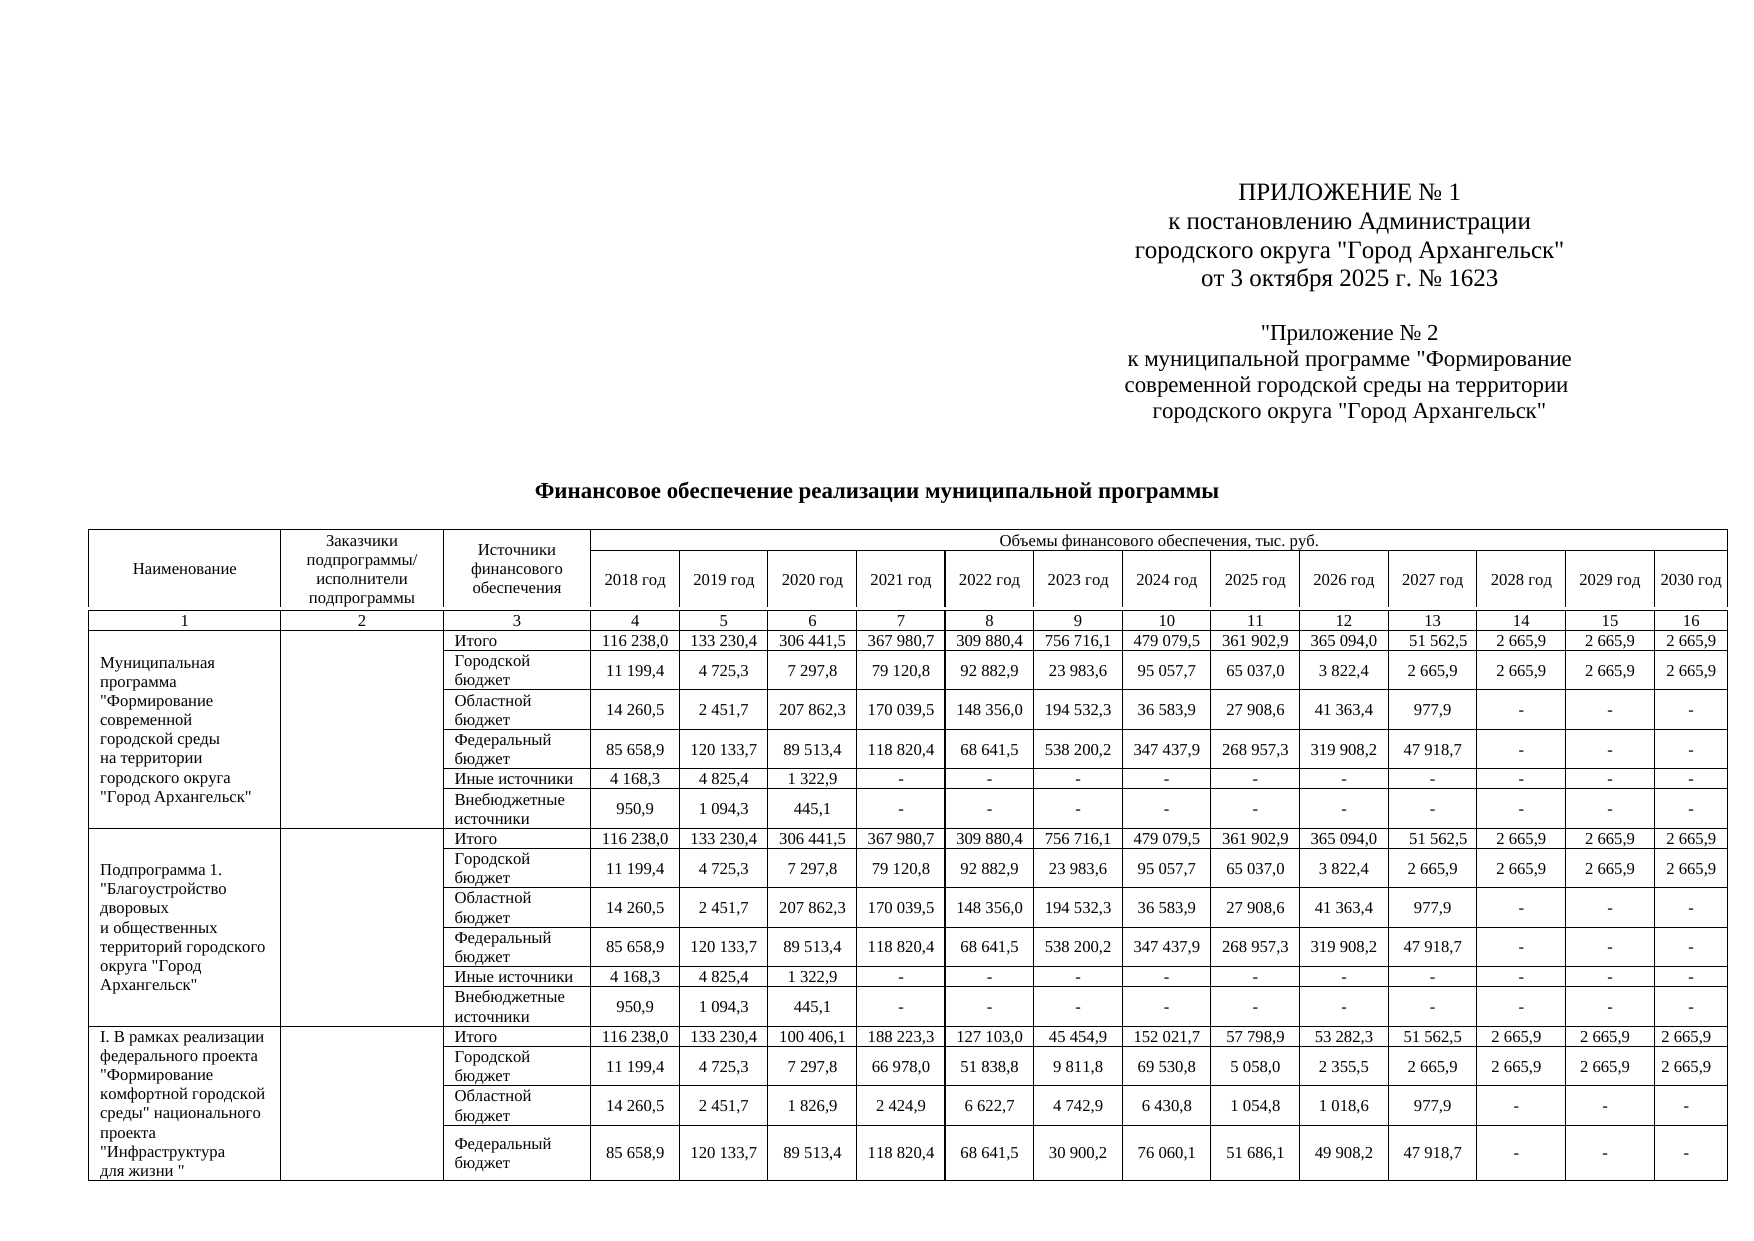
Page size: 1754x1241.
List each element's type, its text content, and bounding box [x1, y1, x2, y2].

table_cell 2025 год [1211, 551, 1299, 607]
table_cell 65 037,0 [1211, 651, 1299, 689]
table_cell Областной бюджет [444, 888, 590, 927]
table_cell - [857, 967, 944, 986]
table_cell - [1566, 1086, 1654, 1124]
table_cell - [1389, 967, 1476, 986]
table_cell - [857, 769, 944, 788]
table_cell 347 437,9 [1123, 730, 1210, 768]
table_cell 7 297,8 [768, 651, 856, 689]
table_cell 47 918,7 [1389, 1126, 1476, 1180]
table_cell 4 725,3 [680, 1047, 767, 1085]
table_header 13 [1389, 611, 1476, 630]
table_cell 2 665,9 [1655, 651, 1727, 689]
table_cell - [1655, 1086, 1727, 1124]
table_cell 2 451,7 [680, 690, 767, 729]
table_cell 319 908,2 [1300, 730, 1388, 768]
table_cell 11 199,4 [591, 651, 679, 689]
table_cell - [1655, 967, 1727, 986]
table_cell 2 665,9 [1566, 631, 1654, 650]
table_cell 133 230,4 [680, 631, 767, 650]
table_cell 268 957,3 [1211, 928, 1299, 966]
table_cell - [1477, 888, 1565, 927]
table_cell 100 406,1 [768, 1027, 856, 1046]
table_cell 89 513,4 [768, 1126, 856, 1180]
table_cell - [1477, 690, 1565, 729]
table_cell - [1566, 928, 1654, 966]
table_header 12 [1300, 611, 1388, 630]
table_cell 538 200,2 [1034, 730, 1122, 768]
table_cell 85 658,9 [591, 1126, 679, 1180]
table_cell - [1300, 987, 1388, 1026]
table_cell 538 200,2 [1034, 928, 1122, 966]
table_cell 116 238,0 [591, 631, 679, 650]
table_cell - [1477, 789, 1565, 828]
table_cell - [1389, 769, 1476, 788]
table_cell 2021 год [857, 551, 944, 607]
table_cell - [1566, 730, 1654, 768]
table_cell 118 820,4 [857, 928, 944, 966]
table_cell - [1389, 987, 1476, 1026]
table_cell 9 811,8 [1034, 1047, 1122, 1085]
table_cell 120 133,7 [680, 730, 767, 768]
table_cell 268 957,3 [1211, 730, 1299, 768]
table_cell 41 363,4 [1300, 690, 1388, 729]
table_cell - [1566, 789, 1654, 828]
table_cell 977,9 [1389, 888, 1476, 927]
table_cell Городской бюджет [444, 651, 590, 689]
table_cell 977,9 [1389, 1086, 1476, 1124]
table_header 9 [1034, 611, 1122, 630]
table_cell 2 665,9 [1477, 1027, 1565, 1046]
table_cell - [1123, 987, 1210, 1026]
table_cell 2 665,9 [1655, 829, 1727, 848]
table_cell - [1477, 1086, 1565, 1124]
table_cell 47 918,7 [1389, 730, 1476, 768]
table_cell 2029 год [1566, 551, 1654, 607]
table_cell 2 665,9 [1566, 849, 1654, 887]
table_cell 1 322,9 [768, 967, 856, 986]
table_cell 89 513,4 [768, 730, 856, 768]
table_cell 148 356,0 [946, 690, 1033, 729]
table_cell 2 665,9 [1477, 631, 1565, 650]
table_cell - [1211, 789, 1299, 828]
text Финансовое обеспечение реализации муниципальной программы [118, 477, 1636, 503]
table_cell - [1477, 928, 1565, 966]
table_cell Итого [444, 631, 590, 650]
table_cell 4 825,4 [680, 769, 767, 788]
table_cell 66 978,0 [857, 1047, 944, 1085]
table_cell - [946, 987, 1033, 1026]
table_cell - [1566, 769, 1654, 788]
table_cell - [1477, 967, 1565, 986]
table_cell 309 880,4 [946, 829, 1033, 848]
table_header Объемы финансового обеспечения, тыс. руб. [591, 530, 1727, 549]
table_cell 445,1 [768, 789, 856, 828]
table_header 2 [281, 611, 443, 630]
table_cell 51 686,1 [1211, 1126, 1299, 1180]
table_header 14 [1477, 611, 1565, 630]
table_cell 27 908,6 [1211, 690, 1299, 729]
table_cell 319 908,2 [1300, 928, 1388, 966]
table_cell 306 441,5 [768, 631, 856, 650]
table_cell 4 725,3 [680, 849, 767, 887]
table_cell 133 230,4 [680, 829, 767, 848]
table_cell - [1655, 987, 1727, 1026]
table_cell 68 641,5 [946, 1126, 1033, 1180]
table_cell 2 424,9 [857, 1086, 944, 1124]
table_cell 95 057,7 [1123, 849, 1210, 887]
table_cell 41 363,4 [1300, 888, 1388, 927]
table_cell 89 513,4 [768, 928, 856, 966]
table_cell - [1300, 769, 1388, 788]
table_cell 1 094,3 [680, 987, 767, 1026]
table_cell 365 094,0 [1300, 631, 1388, 650]
text к муниципальной программе "Формирование современной городской среды на территории городского округа "Город Архангельск" [1063, 345, 1636, 424]
table_cell - [1211, 967, 1299, 986]
table_cell 23 983,6 [1034, 849, 1122, 887]
table_cell - [1300, 789, 1388, 828]
table_cell 188 223,3 [857, 1027, 944, 1046]
table_cell 1 018,6 [1300, 1086, 1388, 1124]
table_cell Федеральный бюджет [444, 928, 590, 966]
table_cell 14 260,5 [591, 1086, 679, 1124]
table_cell 2 665,9 [1389, 651, 1476, 689]
table_cell 51 562,5 [1389, 631, 1476, 650]
table_cell 2027 год [1389, 551, 1476, 607]
table_cell 2 665,9 [1566, 1047, 1654, 1085]
table_cell 85 658,9 [591, 928, 679, 966]
table_cell 2018 год [591, 551, 679, 607]
table_cell 2019 год [680, 551, 767, 607]
table_cell 4 168,3 [591, 769, 679, 788]
table_cell - [1123, 967, 1210, 986]
table_cell Областной бюджет [444, 690, 590, 729]
table_cell - [1211, 987, 1299, 1026]
table_header 11 [1211, 611, 1299, 630]
table_cell 49 908,2 [1300, 1126, 1388, 1180]
table_cell 207 862,3 [768, 888, 856, 927]
table_cell 479 079,5 [1123, 631, 1210, 650]
table_cell 45 454,9 [1034, 1027, 1122, 1046]
table_cell - [1211, 769, 1299, 788]
table_cell 14 260,5 [591, 888, 679, 927]
table_cell 2 665,9 [1655, 1027, 1727, 1046]
table_cell 2 665,9 [1389, 849, 1476, 887]
table_cell 51 838,8 [946, 1047, 1033, 1085]
table_cell 148 356,0 [946, 888, 1033, 927]
table_cell 3 822,4 [1300, 849, 1388, 887]
table_cell 756 716,1 [1034, 631, 1122, 650]
table_cell 2 665,9 [1389, 1047, 1476, 1085]
table_cell 30 900,2 [1034, 1126, 1122, 1180]
table_cell 51 562,5 [1389, 1027, 1476, 1046]
table_cell 36 583,9 [1123, 690, 1210, 729]
table_cell 2023 год [1034, 551, 1122, 607]
table_header 3 [444, 611, 590, 630]
table_cell 170 039,5 [857, 690, 944, 729]
table_cell 2 665,9 [1477, 829, 1565, 848]
table_cell - [1655, 769, 1727, 788]
table_cell Городской бюджет [444, 1047, 590, 1085]
table_cell - [857, 789, 944, 828]
table_cell 2 665,9 [1566, 1027, 1654, 1046]
table_cell 950,9 [591, 789, 679, 828]
table_cell 47 918,7 [1389, 928, 1476, 966]
table_header 6 [768, 611, 856, 630]
table_cell Итого [444, 1027, 590, 1046]
table_cell 1 322,9 [768, 769, 856, 788]
table_cell 53 282,3 [1300, 1027, 1388, 1046]
table_cell 116 238,0 [591, 829, 679, 848]
table_cell - [1566, 987, 1654, 1026]
table_cell 27 908,6 [1211, 888, 1299, 927]
table_cell 1 094,3 [680, 789, 767, 828]
table_cell [281, 829, 443, 1026]
table_cell 361 902,9 [1211, 829, 1299, 848]
table_cell - [1655, 1126, 1727, 1180]
table_cell 79 120,8 [857, 651, 944, 689]
table_cell 51 562,5 [1389, 829, 1476, 848]
table_cell - [1123, 789, 1210, 828]
table_header 15 [1566, 611, 1654, 630]
table_cell - [1123, 769, 1210, 788]
table_cell 2 665,9 [1477, 1047, 1565, 1085]
table_cell 5 058,0 [1211, 1047, 1299, 1085]
table_cell Подпрограмма 1. "Благоустройство дворовых и общественных территорий городского округа "Город Архангельск" [89, 829, 280, 1026]
table_cell 3 822,4 [1300, 651, 1388, 689]
table_cell 69 530,8 [1123, 1047, 1210, 1085]
table_cell 92 882,9 [946, 651, 1033, 689]
table_cell Внебюджетные источники [444, 987, 590, 1026]
table_cell - [1655, 928, 1727, 966]
table_cell - [1034, 987, 1122, 1026]
table_cell Федеральный бюджет [444, 1126, 590, 1180]
table_cell 2 665,9 [1566, 651, 1654, 689]
table_cell 2 451,7 [680, 1086, 767, 1124]
table_cell - [1655, 888, 1727, 927]
table_cell - [1034, 769, 1122, 788]
table_header Источники финансового обеспечения [444, 530, 590, 607]
table_cell - [1566, 690, 1654, 729]
table_cell 152 021,7 [1123, 1027, 1210, 1046]
table_cell 127 103,0 [946, 1027, 1033, 1046]
table_cell [281, 631, 443, 828]
table_cell - [946, 769, 1033, 788]
table_cell 120 133,7 [680, 1126, 767, 1180]
table_cell 194 532,3 [1034, 888, 1122, 927]
table_cell Иные источники [444, 967, 590, 986]
table_cell 65 037,0 [1211, 849, 1299, 887]
table_cell 1 826,9 [768, 1086, 856, 1124]
table_header 8 [946, 611, 1033, 630]
table_header 1 [89, 611, 280, 630]
text от 3 октября 2025 г. № 1623 [1063, 263, 1636, 292]
table_cell 2020 год [768, 551, 856, 607]
table_cell 309 880,4 [946, 631, 1033, 650]
table_cell 1 054,8 [1211, 1086, 1299, 1124]
table_cell 170 039,5 [857, 888, 944, 927]
table_cell 361 902,9 [1211, 631, 1299, 650]
table_cell 116 238,0 [591, 1027, 679, 1046]
table_cell 2024 год [1123, 551, 1210, 607]
table_cell 365 094,0 [1300, 829, 1388, 848]
table_cell 11 199,4 [591, 849, 679, 887]
table_cell 85 658,9 [591, 730, 679, 768]
table_cell 2 355,5 [1300, 1047, 1388, 1085]
table_cell - [1655, 730, 1727, 768]
table_cell 57 798,9 [1211, 1027, 1299, 1046]
table_cell - [1034, 789, 1122, 828]
table_cell Муниципальная программа "Формирование современной городской среды на территории городского округа "Город Архангельск" [89, 631, 280, 828]
table_cell - [1566, 1126, 1654, 1180]
table_cell Иные источники [444, 769, 590, 788]
table_cell 2022 год [946, 551, 1033, 607]
table_cell 118 820,4 [857, 1126, 944, 1180]
table_cell Внебюджетные источники [444, 789, 590, 828]
table_cell I. В рамках реализации федерального проекта "Формирование комфортной городской среды" национального проекта "Инфраструктура для жизни " [89, 1027, 280, 1180]
text "Приложение № 2 [1063, 318, 1636, 345]
table_cell 2 665,9 [1477, 651, 1565, 689]
table_cell 2 451,7 [680, 888, 767, 927]
table_cell 367 980,7 [857, 631, 944, 650]
table_cell 14 260,5 [591, 690, 679, 729]
table_cell 2 665,9 [1655, 849, 1727, 887]
table_cell 133 230,4 [680, 1027, 767, 1046]
table_cell - [1477, 769, 1565, 788]
table_cell Городской бюджет [444, 849, 590, 887]
table_cell 2028 год [1477, 551, 1565, 607]
table_cell 11 199,4 [591, 1047, 679, 1085]
table_cell Федеральный бюджет [444, 730, 590, 768]
text к постановлению Администрации [1063, 206, 1636, 235]
table_cell 207 862,3 [768, 690, 856, 729]
table_cell - [946, 789, 1033, 828]
table_cell 68 641,5 [946, 928, 1033, 966]
table_cell 4 725,3 [680, 651, 767, 689]
table_cell - [1566, 888, 1654, 927]
table_cell 2 665,9 [1655, 1047, 1727, 1085]
table_cell - [1655, 789, 1727, 828]
text ПРИЛОЖЕНИЕ № 1 [1063, 177, 1636, 206]
table_cell 306 441,5 [768, 829, 856, 848]
table_cell 2 665,9 [1477, 849, 1565, 887]
table_cell 2030 год [1655, 551, 1727, 607]
table_cell - [1300, 967, 1388, 986]
table_cell 445,1 [768, 987, 856, 1026]
table_cell 6 430,8 [1123, 1086, 1210, 1124]
table_header 7 [857, 611, 944, 630]
table_cell - [1389, 789, 1476, 828]
table_cell 977,9 [1389, 690, 1476, 729]
table_cell - [857, 987, 944, 1026]
table_cell 4 168,3 [591, 967, 679, 986]
table_cell 756 716,1 [1034, 829, 1122, 848]
table_header 16 [1655, 611, 1727, 630]
table_cell - [1477, 730, 1565, 768]
table_header Наименование [89, 530, 280, 607]
table_cell 118 820,4 [857, 730, 944, 768]
table_cell 347 437,9 [1123, 928, 1210, 966]
table_cell 2 665,9 [1566, 829, 1654, 848]
table_cell - [1477, 1126, 1565, 1180]
table_cell 479 079,5 [1123, 829, 1210, 848]
table_cell 6 622,7 [946, 1086, 1033, 1124]
table_cell 79 120,8 [857, 849, 944, 887]
table_cell - [1034, 967, 1122, 986]
table_cell 95 057,7 [1123, 651, 1210, 689]
table_cell - [1655, 690, 1727, 729]
table_header Заказчики подпрограммы/ исполнители подпрограммы [281, 530, 443, 607]
table_header 5 [680, 611, 767, 630]
table_cell [281, 1027, 443, 1180]
table_cell 92 882,9 [946, 849, 1033, 887]
table_header 10 [1123, 611, 1210, 630]
table_cell - [1477, 987, 1565, 1026]
table_cell Итого [444, 829, 590, 848]
text городского округа "Город Архангельск" [1063, 235, 1636, 263]
table_cell 36 583,9 [1123, 888, 1210, 927]
table_header 4 [591, 611, 679, 630]
table_cell - [946, 967, 1033, 986]
table_cell - [1566, 967, 1654, 986]
table_cell 2026 год [1300, 551, 1388, 607]
table_cell 194 532,3 [1034, 690, 1122, 729]
table_cell 7 297,8 [768, 849, 856, 887]
table_cell 120 133,7 [680, 928, 767, 966]
table_cell 367 980,7 [857, 829, 944, 848]
table_cell 23 983,6 [1034, 651, 1122, 689]
table_cell 950,9 [591, 987, 679, 1026]
table_cell 7 297,8 [768, 1047, 856, 1085]
table_cell 4 825,4 [680, 967, 767, 986]
table_cell Областной бюджет [444, 1086, 590, 1124]
table_cell 76 060,1 [1123, 1126, 1210, 1180]
table_cell 68 641,5 [946, 730, 1033, 768]
table_cell 4 742,9 [1034, 1086, 1122, 1124]
table_cell 2 665,9 [1655, 631, 1727, 650]
